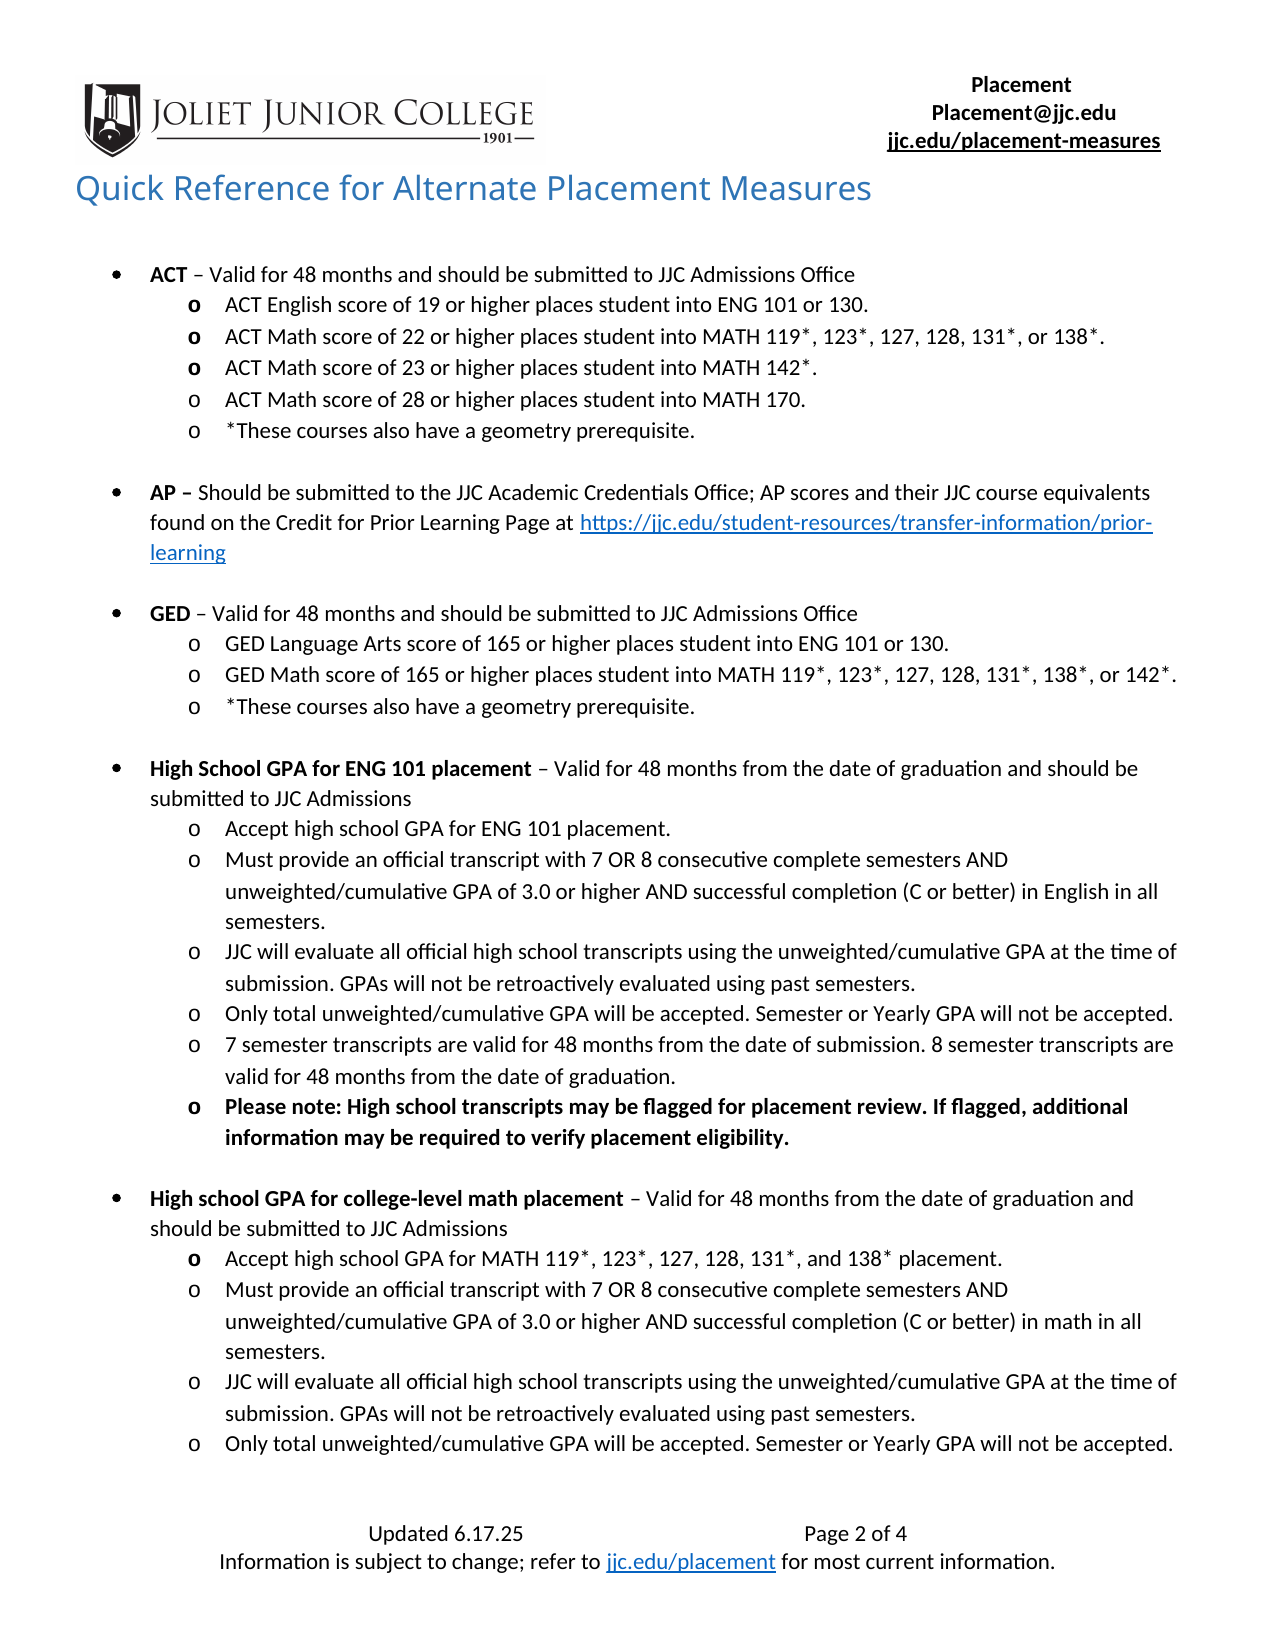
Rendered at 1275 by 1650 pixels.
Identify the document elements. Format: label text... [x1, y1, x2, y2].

list ACT – Valid for 48 months and should be submitted to JJC Admissions Office [112, 260, 1200, 288]
list JJC will evaluate all official high school transcripts using the unweighted/cumulative GPA at the time of submission. GPAs will not be retroactively evaluated using past semesters. [187, 1367, 1200, 1427]
list GED – Valid for 48 months and should be submitted to JJC Admissions Office [112, 599, 1200, 627]
list *These courses also have a geometry prerequisite. [187, 416, 1200, 446]
list *These courses also have a geometry prerequisite. [187, 692, 1200, 721]
list ACT English score of 19 or higher places student into ENG 101 or 130. [187, 291, 1200, 320]
list GED Language Arts score of 165 or higher places student into ENG 101 or 130. [187, 629, 1200, 658]
list ACT Math score of 28 or higher places student into MATH 170. [187, 385, 1200, 414]
list Accept high school GPA for ENG 101 placement. [187, 814, 1200, 843]
list Accept high school GPA for MATH 119*, 123*, 127, 128, 131*, and 138* placement. [187, 1244, 1200, 1273]
list Only total unweighted/cumulative GPA will be accepted. Semester or Yearly GPA will not be accepted. [187, 999, 1200, 1028]
list Please note: High school transcripts may be flagged for placement review. If flagged, additional information may be required to verify placement eligibility. [187, 1092, 1200, 1151]
list 7 semester transcripts are valid for 48 months from the date of submission. 8 semester transcripts are valid for 48 months from the date of graduation. [187, 1030, 1200, 1090]
list Only total unweighted/cumulative GPA will be accepted. Semester or Yearly GPA will not be accepted. [187, 1429, 1200, 1458]
subtitle Quick Reference for Alternate Placement Measures [75, 164, 1200, 210]
list Must provide an official transcript with 7 OR 8 consecutive complete semesters AND unweighted/cumulative GPA of 3.0 or higher AND successful completion (C or better) in English in all semesters. [187, 846, 1200, 935]
list GED Math score of 165 or higher places student into MATH 119*, 123*, 127, 128, 131*, 138*, or 142*. [187, 661, 1200, 690]
list Must provide an official transcript with 7 OR 8 consecutive complete semesters AND unweighted/cumulative GPA of 3.0 or higher AND successful completion (C or better) in math in all semesters. [187, 1276, 1200, 1365]
list AP – Should be submitted to the JJC Academic Credentials Office; AP scores and their JJC course equivalents found on the Credit for Prior Learning Page at https://jjc.edu/student-resources/transfer-information/prior-learning [112, 478, 1200, 567]
list JJC will evaluate all official high school transcripts using the unweighted/cumulative GPA at the time of submission. GPAs will not be retroactively evaluated using past semesters. [187, 937, 1200, 997]
list High school GPA for college-level math placement – Valid for 48 months from the date of graduation and should be submitted to JJC Admissions [112, 1184, 1200, 1242]
list High School GPA for ENG 101 placement – Valid for 48 months from the date of graduation and should be submitted to JJC Admissions [112, 754, 1200, 812]
picture [75, 75, 546, 165]
list ACT Math score of 22 or higher places student into MATH 119*, 123*, 127, 128, 131*, or 138*. [187, 322, 1200, 351]
list ACT Math score of 23 or higher places student into MATH 142*. [187, 353, 1200, 383]
